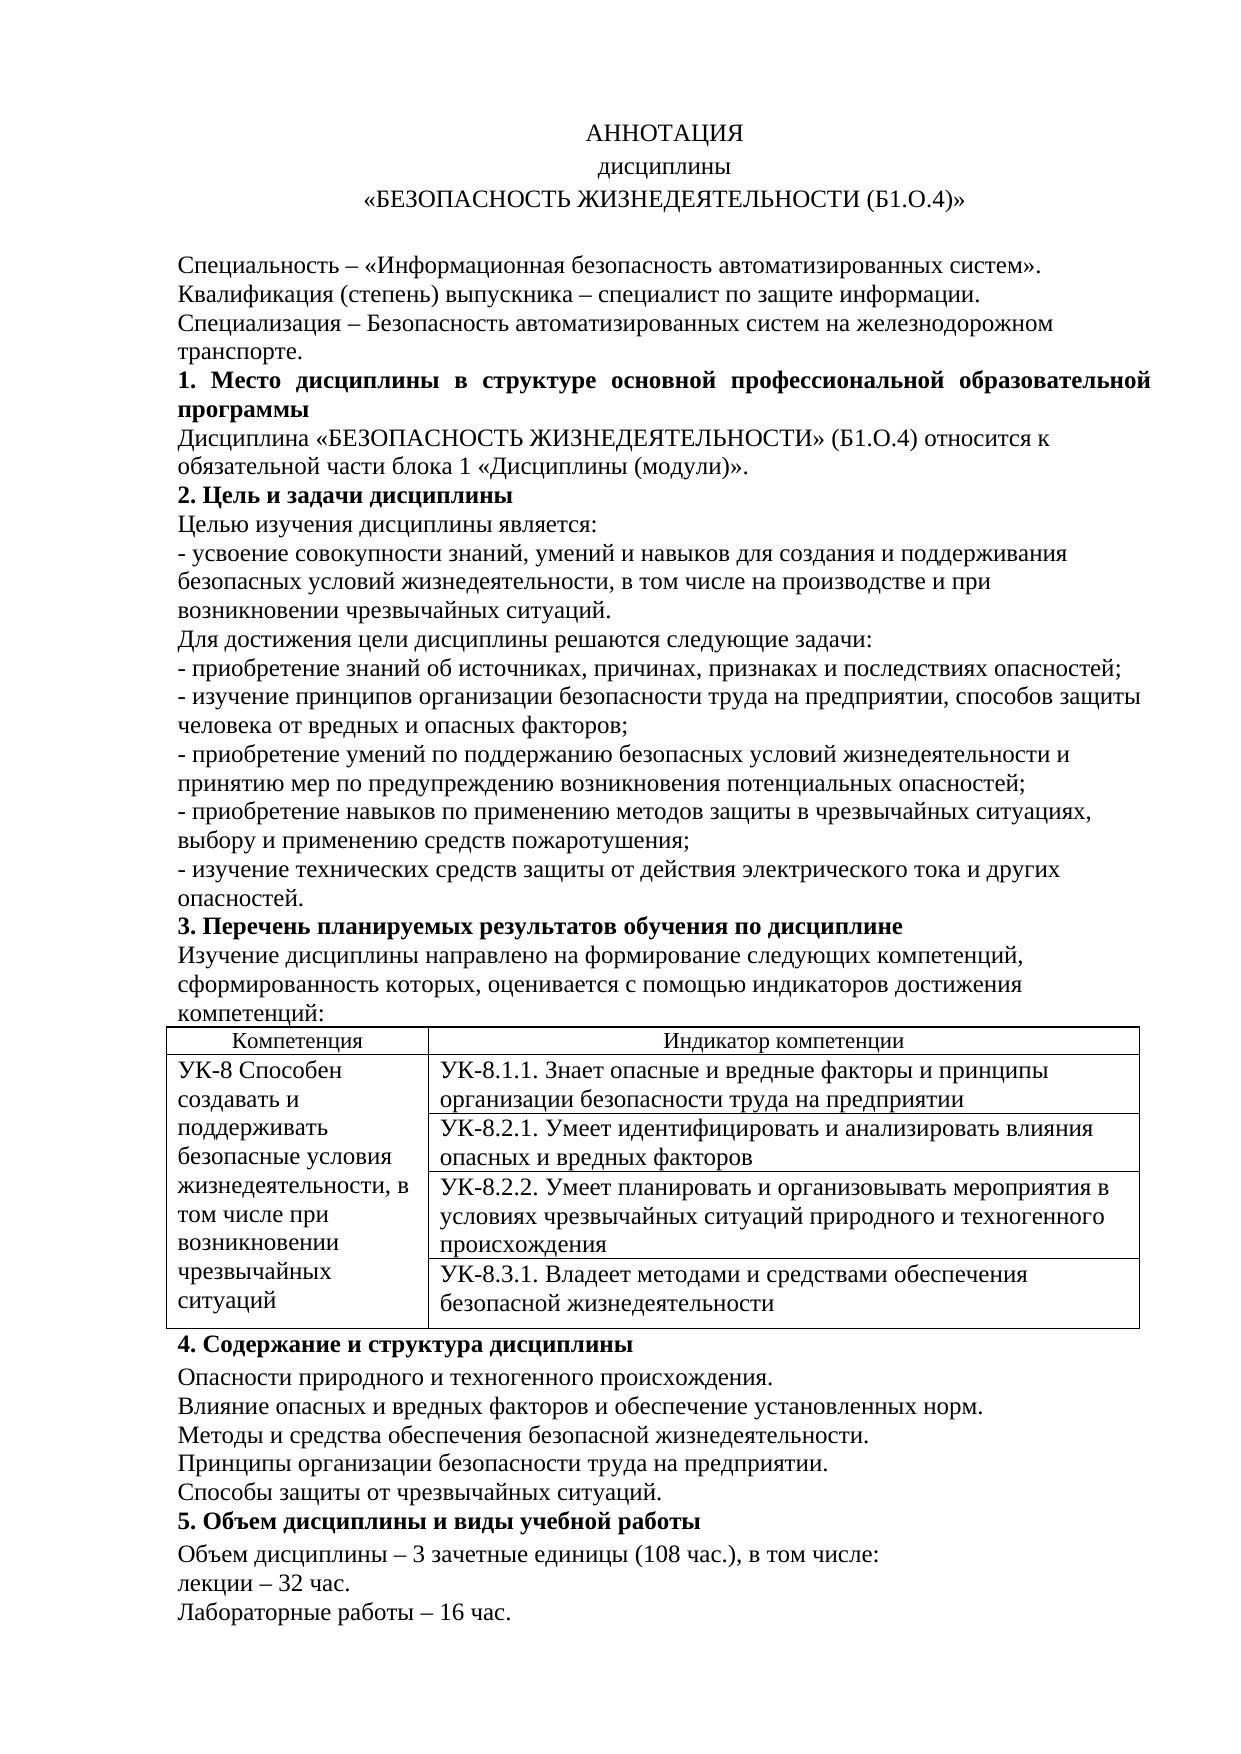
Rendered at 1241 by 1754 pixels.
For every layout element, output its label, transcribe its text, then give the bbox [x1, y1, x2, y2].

text - приобретение навыков по применению методов защиты в чрезвычайных ситуациях, выбору и применению средств пожаротушения; [177, 796, 1152, 854]
text - приобретение знаний об источниках, причинах, признаках и последствиях опасностей; [177, 653, 1152, 681]
text 2. Цель и задачи дисциплины [177, 480, 1152, 509]
text Изучение дисциплины направлено на формирование следующих компетенций, сформированность которых, оценивается с помощью индикаторов достижения компетенций: [177, 940, 1152, 1026]
text лекции – 32 час. [177, 1568, 1152, 1597]
table_cell УК-8.2.2. Умеет планировать и организовывать мероприятия в условиях чрезвычайных ситуаций природного и техногенного происхождения [429, 1172, 1139, 1258]
text 1. Место дисциплины в структуре основной профессиональной образовательной программы [177, 365, 1152, 423]
text Лабораторные работы – 16 час. [177, 1597, 1152, 1625]
text Способы защиты от чрезвычайных ситуаций. [177, 1477, 1152, 1506]
text 4. Содержание и структура дисциплины [177, 1329, 1152, 1358]
text Принципы организации безопасности труда на предприятии. [177, 1448, 1152, 1477]
text Квалификация (степень) выпускника – специалист по защите информации. [177, 279, 1152, 308]
text Влияние опасных и вредных факторов и обеспечение установленных норм. [177, 1391, 1152, 1420]
text дисциплины [177, 151, 1152, 180]
text 5. Объем дисциплины и виды учебной работы [177, 1506, 1152, 1535]
table_cell УК-8.3.1. Владеет методами и средствами обеспечения безопасной жизнедеятельности [429, 1259, 1139, 1328]
text - усвоение совокупности знаний, умений и навыков для создания и поддерживания безопасных условий жизнедеятельности, в том числе на производстве и при возникновении чрезвычайных ситуаций. [177, 538, 1152, 624]
text 3. Перечень планируемых результатов обучения по дисциплине [177, 911, 1152, 940]
text Объем дисциплины – 3 зачетные единицы (108 час.), в том числе: [177, 1539, 1152, 1568]
text - изучение принципов организации безопасности труда на предприятии, способов защиты человека от вредных и опасных факторов; [177, 681, 1152, 739]
text Специальность – «Информационная безопасность автоматизированных систем». [177, 250, 1152, 279]
table_header Компетенция [167, 1028, 428, 1054]
text Дисциплина «БЕЗОПАСНОСТЬ ЖИЗНЕДЕЯТЕЛЬНОСТИ» (Б1.О.4) относится к обязательной части блока 1 «Дисциплины (модули)». [177, 423, 1152, 480]
text «БЕЗОПАСНОСТЬ ЖИЗНЕДЕЯТЕЛЬНОСТИ (Б1.О.4)» [177, 184, 1152, 213]
text Целью изучения дисциплины является: [177, 509, 1152, 538]
text АННОТАЦИЯ [177, 118, 1152, 147]
text - приобретение умений по поддержанию безопасных условий жизнедеятельности и принятию мер по предупреждению возникновения потенциальных опасностей; [177, 739, 1152, 796]
text Методы и средства обеспечения безопасной жизнедеятельности. [177, 1420, 1152, 1448]
text - изучение технических средств защиты от действия электрического тока и других опасностей. [177, 854, 1152, 911]
text Специализация – Безопасность автоматизированных систем на железнодорожном транспорте. [177, 308, 1152, 365]
table_cell УК-8.1.1. Знает опасные и вредные факторы и принципы организации безопасности труда на предприятии [429, 1055, 1139, 1112]
text Для достижения цели дисциплины решаются следующие задачи: [177, 624, 1152, 653]
table_cell УК-8 Способен создавать и поддерживать безопасные условия жизнедеятельности, в том числе при возникновении чрезвычайных ситуаций [167, 1055, 428, 1328]
table_cell УК-8.2.1. Умеет идентифицировать и анализировать влияния опасных и вредных факторов [429, 1114, 1139, 1171]
text Опасности природного и техногенного происхождения. [177, 1362, 1152, 1391]
table_header Индикатор компетенции [429, 1028, 1139, 1054]
